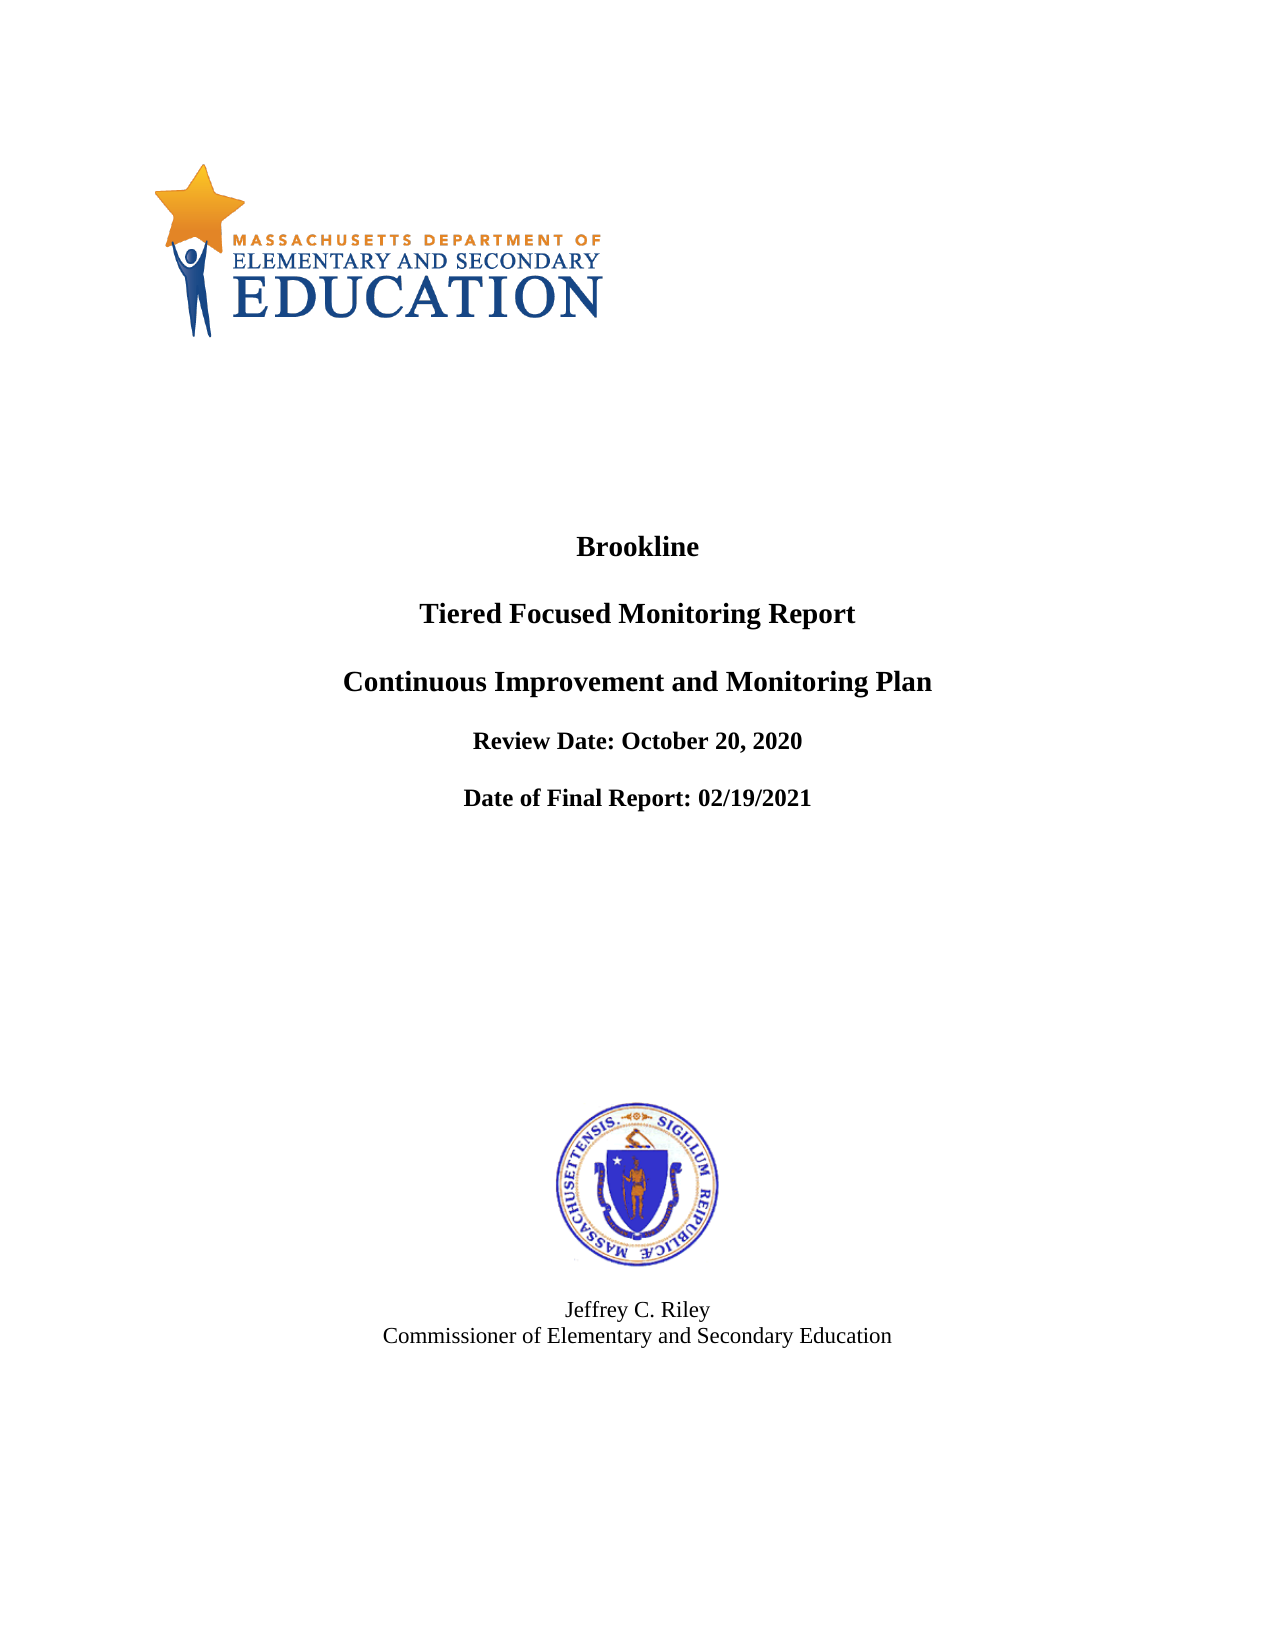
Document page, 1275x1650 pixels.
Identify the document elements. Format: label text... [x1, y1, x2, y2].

text Jeffrey C. Riley [150, 1296, 1125, 1322]
picture [553, 1102, 722, 1270]
text Review Date: October 20, 2020 [150, 726, 1125, 755]
text Commissioner of Elementary and Secondary Education [150, 1322, 1125, 1349]
text Brookline [150, 529, 1125, 563]
text Tiered Focused Monitoring Report [150, 597, 1125, 630]
text Date of Final Report: 02/19/2021 [150, 783, 1125, 812]
text Continuous Improvement and Monitoring Plan [150, 664, 1125, 697]
picture [150, 150, 608, 372]
